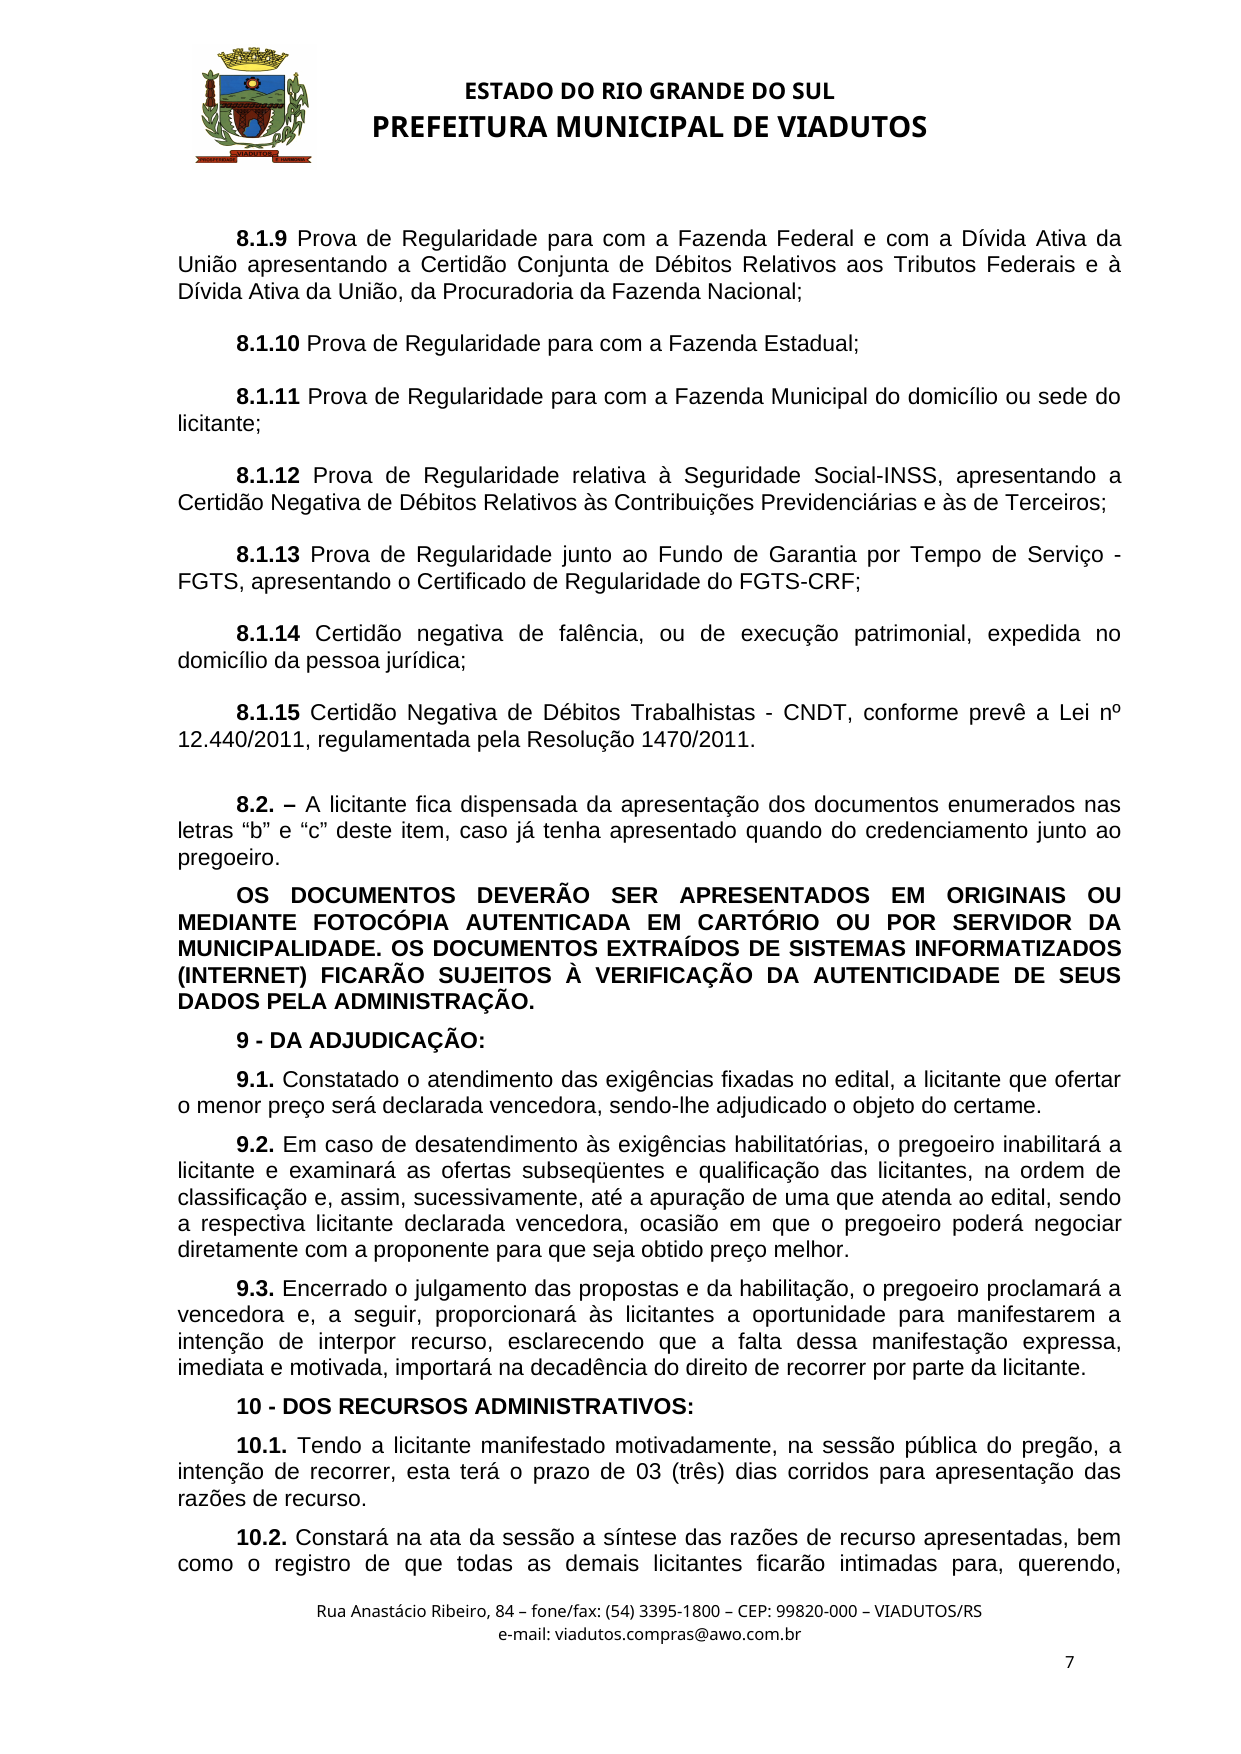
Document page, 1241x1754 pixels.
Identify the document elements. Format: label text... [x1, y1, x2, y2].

text 8.1.14 Certidão negativa de falência, ou de execução patrimonial, expedida no domicílio da pessoa jurídica; [177, 620, 1122, 673]
text 8.1.9 Prova de Regularidade para com a Fazenda Federal e com a Dívida Ativa da União apresentando a Certidão Conjunta de Débitos Relativos aos Tributos Federais e à Dívida Ativa da União, da Procuradoria da Fazenda Nacional; [177, 225, 1122, 304]
text 8.1.11 Prova de Regularidade para com a Fazenda Municipal do domicílio ou sede do licitante; [177, 383, 1122, 436]
text 10 - DOS RECURSOS ADMINISTRATIVOS: [177, 1393, 1122, 1419]
text 8.2. – A licitante fica dispensada da apresentação dos documentos enumerados nas letras “b” e “c” deste item, caso já tenha apresentado quando do credenciamento junto ao pregoeiro. [177, 791, 1122, 870]
text 9 - DA ADJUDICAÇÃO: [177, 1027, 1122, 1053]
text 8.1.13 Prova de Regularidade junto ao Fundo de Garantia por Tempo de Serviço - FGTS, apresentando o Certificado de Regularidade do FGTS-CRF; [177, 541, 1122, 594]
text 8.1.12 Prova de Regularidade relativa à Seguridade Social-INSS, apresentando a Certidão Negativa de Débitos Relativos às Contribuições Previdenciárias e às de Terceiros; [177, 462, 1122, 515]
text 8.1.15 Certidão Negativa de Débitos Trabalhistas - CNDT, conforme prevê a Lei nº 12.440/2011, regulamentada pela Resolução 1470/2011. [177, 699, 1122, 752]
text 10.1. Tendo a licitante manifestado motivadamente, na sessão pública do pregão, a intenção de recorrer, esta terá o prazo de 03 (três) dias corridos para apresentação das razões de recurso. [177, 1432, 1122, 1511]
text 9.2. Em caso de desatendimento às exigências habilitatórias, o pregoeiro inabilitará a licitante e examinará as ofertas subseqüentes e qualificação das licitantes, na ordem de classificação e, assim, sucessivamente, até a apuração de uma que atenda ao edital, sendo a respectiva licitante declarada vencedora, ocasião em que o pregoeiro poderá negociar diretamente com a proponente para que seja obtido preço melhor. [177, 1131, 1122, 1263]
picture [191, 44, 317, 170]
text 9.3. Encerrado o julgamento das propostas e da habilitação, o pregoeiro proclamará a vencedora e, a seguir, proporcionará às licitantes a oportunidade para manifestarem a intenção de interpor recurso, esclarecendo que a falta dessa manifestação expressa, imediata e motivada, importará na decadência do direito de recorrer por parte da licitante. [177, 1275, 1122, 1381]
text 9.1. Constatado o atendimento das exigências fixadas no edital, a licitante que ofertar o menor preço será declarada vencedora, sendo-lhe adjudicado o objeto do certame. [177, 1066, 1122, 1118]
text OS DOCUMENTOS DEVERÃO SER APRESENTADOS EM ORIGINAIS OU MEDIANTE FOTOCÓPIA AUTENTICADA EM CARTÓRIO OU POR SERVIDOR DA MUNICIPALIDADE. OS DOCUMENTOS EXTRAÍDOS DE SISTEMAS INFORMATIZADOS (INTERNET) FICARÃO SUJEITOS À VERIFICAÇÃO DA AUTENTICIDADE DE SEUS DADOS PELA ADMINISTRAÇÃO. [177, 882, 1122, 1014]
text 8.1.10 Prova de Regularidade para com a Fazenda Estadual; [177, 330, 1122, 357]
